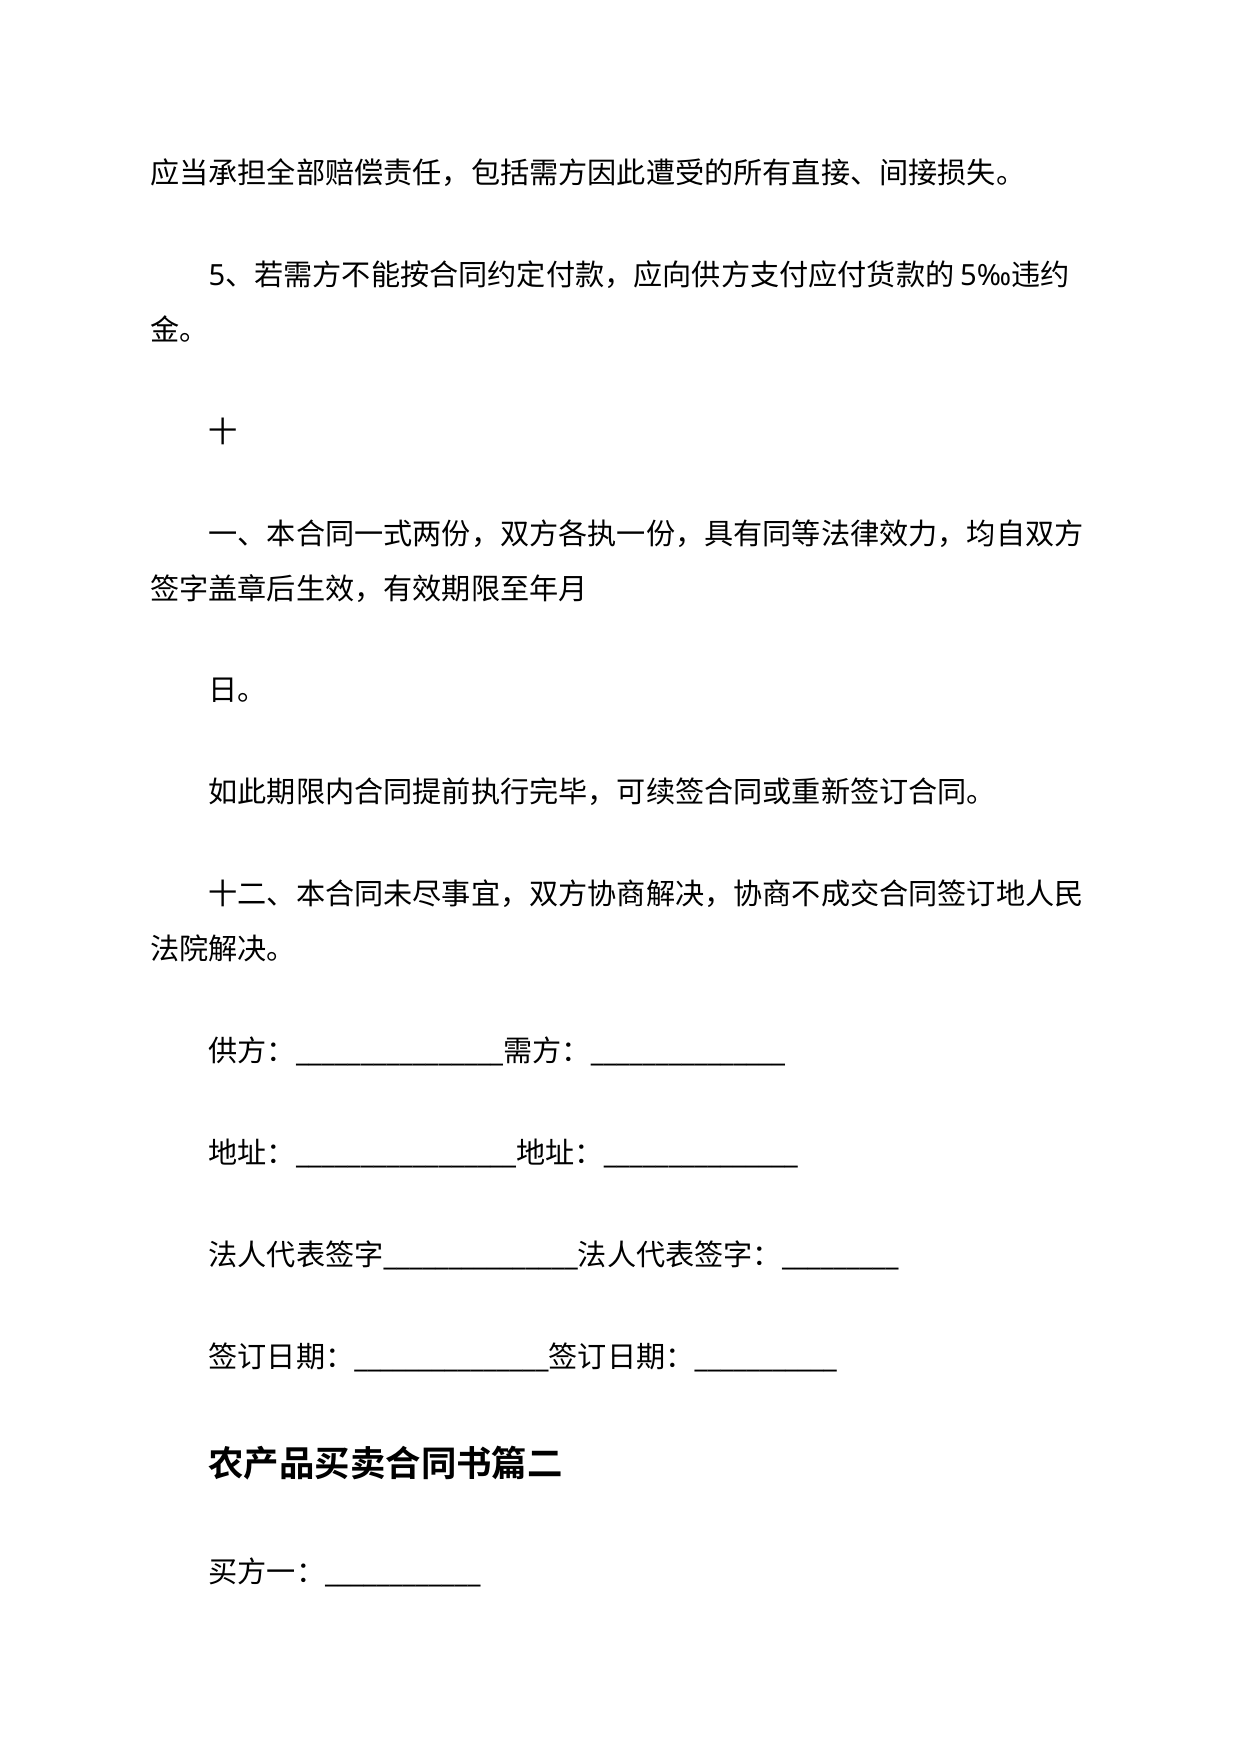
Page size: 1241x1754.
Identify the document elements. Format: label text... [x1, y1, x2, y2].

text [150, 150, 1090, 192]
text 法人代表签字_______________法人代表签字：_________ [150, 1231, 1090, 1273]
text 一、本合同一式两份，双方各执一份，具有同等法律效力，均自双方签字盖章后生效，有效期限至年月 [150, 510, 1090, 607]
text 十二、本合同未尽事宜，双方协商解决，协商不成交合同签订地人民法院解决。 [150, 871, 1090, 968]
text 买方一：____________ [150, 1548, 1090, 1591]
text 日。 [150, 667, 1090, 709]
text 农产品买卖合同书篇二 [150, 1435, 1090, 1486]
text 5、若需方不能按合同约定付款，应向供方支付应付货款的5‰违约金。 [150, 252, 1090, 349]
text 供方：________________需方：_______________ [150, 1027, 1090, 1069]
text 如此期限内合同提前执行完毕，可续签合同或重新签订合同。 [150, 769, 1090, 811]
text 十 [150, 408, 1090, 451]
text 签订日期：_______________签订日期：___________ [150, 1333, 1090, 1376]
text 地址：_________________地址：_______________ [150, 1129, 1090, 1172]
